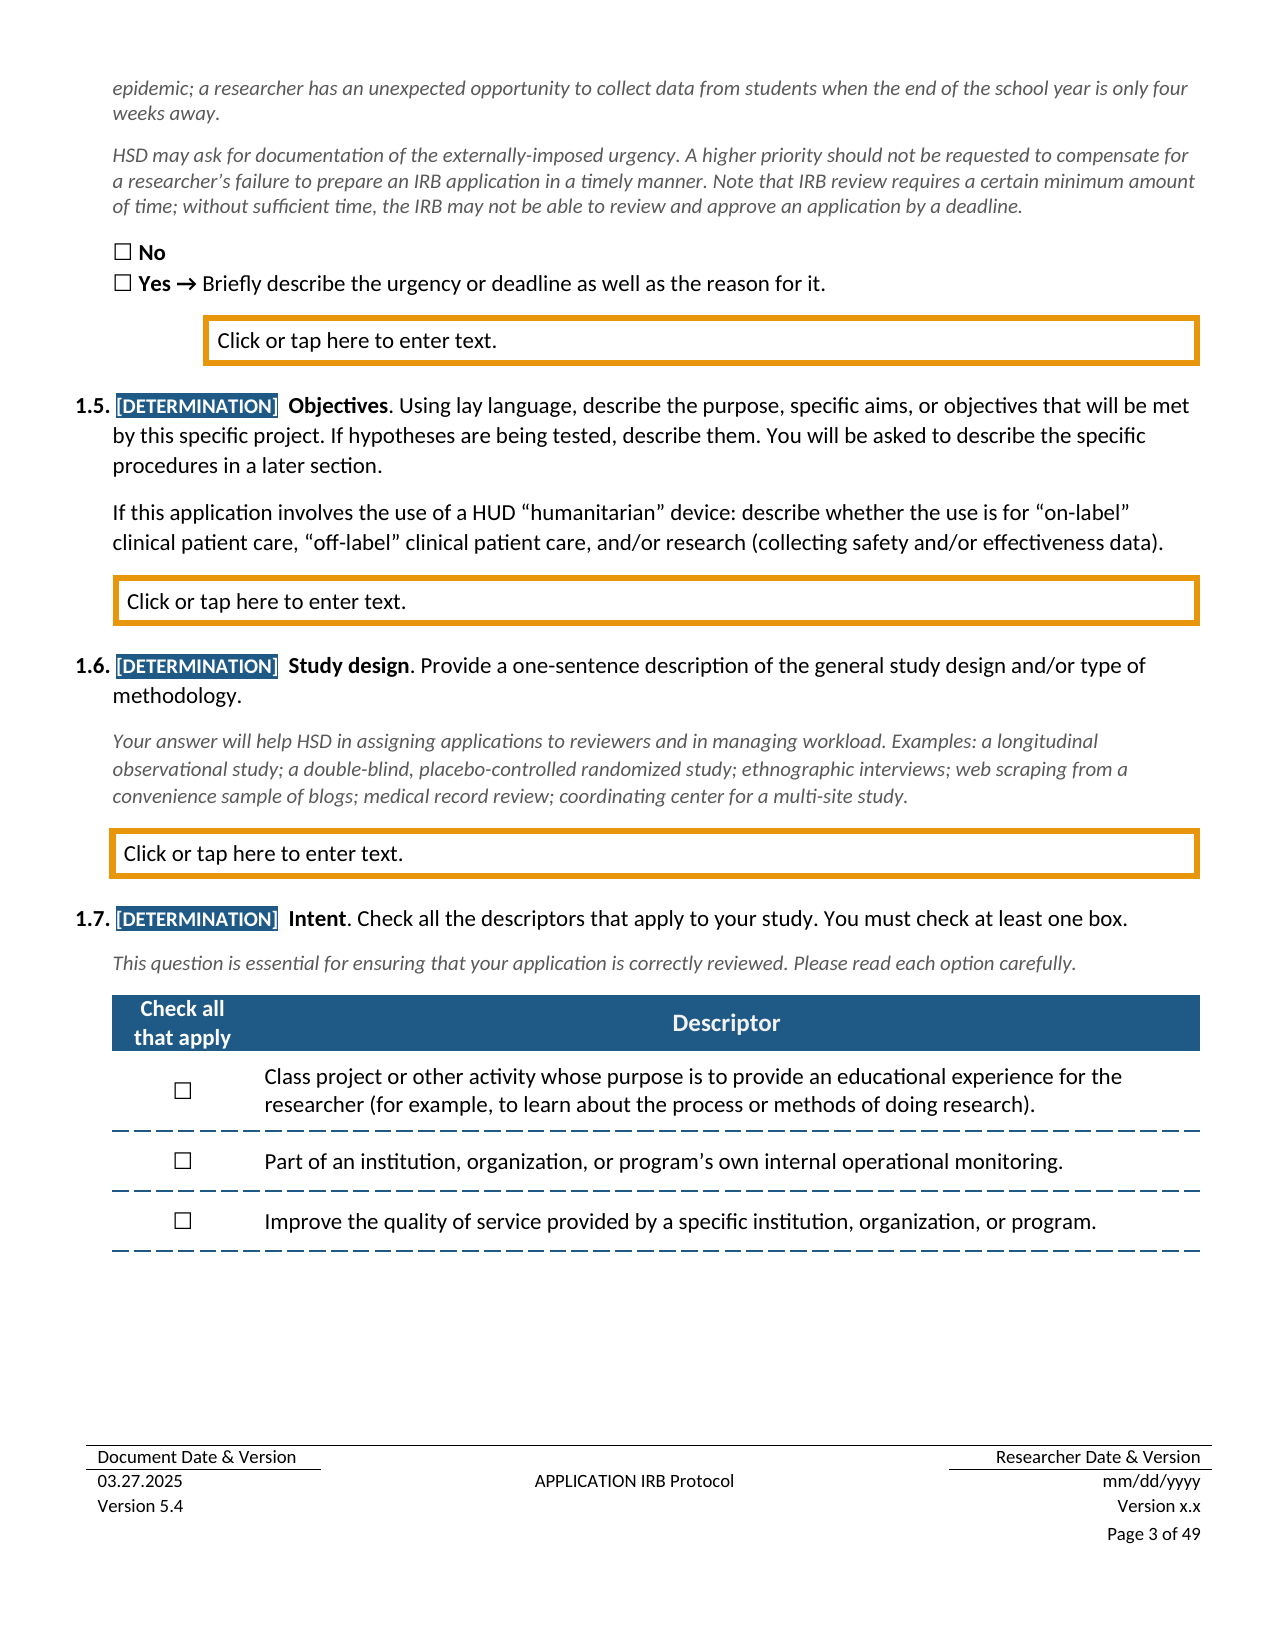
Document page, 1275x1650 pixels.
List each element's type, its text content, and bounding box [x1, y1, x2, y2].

text Your answer will help HSD in assigning applications to reviewers and in managing workload. Examples: a longitudinal observational study; a double-blind, placebo-controlled randomized study; ethnographic interviews; web scraping from a convenience sample of blogs; medical record review; coordinating center for a multi-site study. [112, 728, 1200, 809]
text HSD may ask for documentation of the externally-imposed urgency. A higher priority should not be requested to compensate for a researcher’s failure to prepare an IRB application in a timely manner. Note that IRB review requires a certain minimum amount of time; without sufficient time, the IRB may not be able to review and approve an application by a deadline. [112, 142, 1200, 219]
text 1.5. [DETERMINATION] Objectives. Using lay language, describe the purpose, specific aims, or objectives that will be met by this specific project. If hypotheses are being tested, describe them. You will be asked to describe the specific procedures in a later section. [75, 391, 1200, 479]
text If this application involves the use of a HUD “humanitarian” device: describe whether the use is for “on-label” clinical patient care, “off-label” clinical patient care, and/or research (collecting safety and/or effectiveness data). [112, 498, 1200, 556]
text 1.6. [DETERMINATION] Study design. Provide a one-sentence description of the general study design and/or type of methodology. [75, 651, 1200, 710]
table_cell Improve the quality of service provided by a specific institution, organization, or program. [253, 1190, 1200, 1250]
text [112, 75, 1200, 126]
table_header Check all that apply [112, 995, 253, 1051]
table_cell Class project or other activity whose purpose is to provide an educational experience for the researcher (for example, to learn about the process or methods of doing research). [253, 1051, 1200, 1130]
table_cell Part of an institution, organization, or program’s own internal operational monitoring. [253, 1130, 1200, 1190]
table_header Descriptor [253, 995, 1200, 1051]
text No [112, 235, 1200, 267]
text 1.7. [DETERMINATION] Intent. Check all the descriptors that apply to your study. You must check at least one box. [75, 904, 1200, 932]
text Yes → Briefly describe the urgency or deadline as well as the reason for it. [112, 267, 1200, 298]
text This question is essential for ensuring that your application is correctly reviewed. Please read each option carefully. [112, 951, 1200, 976]
